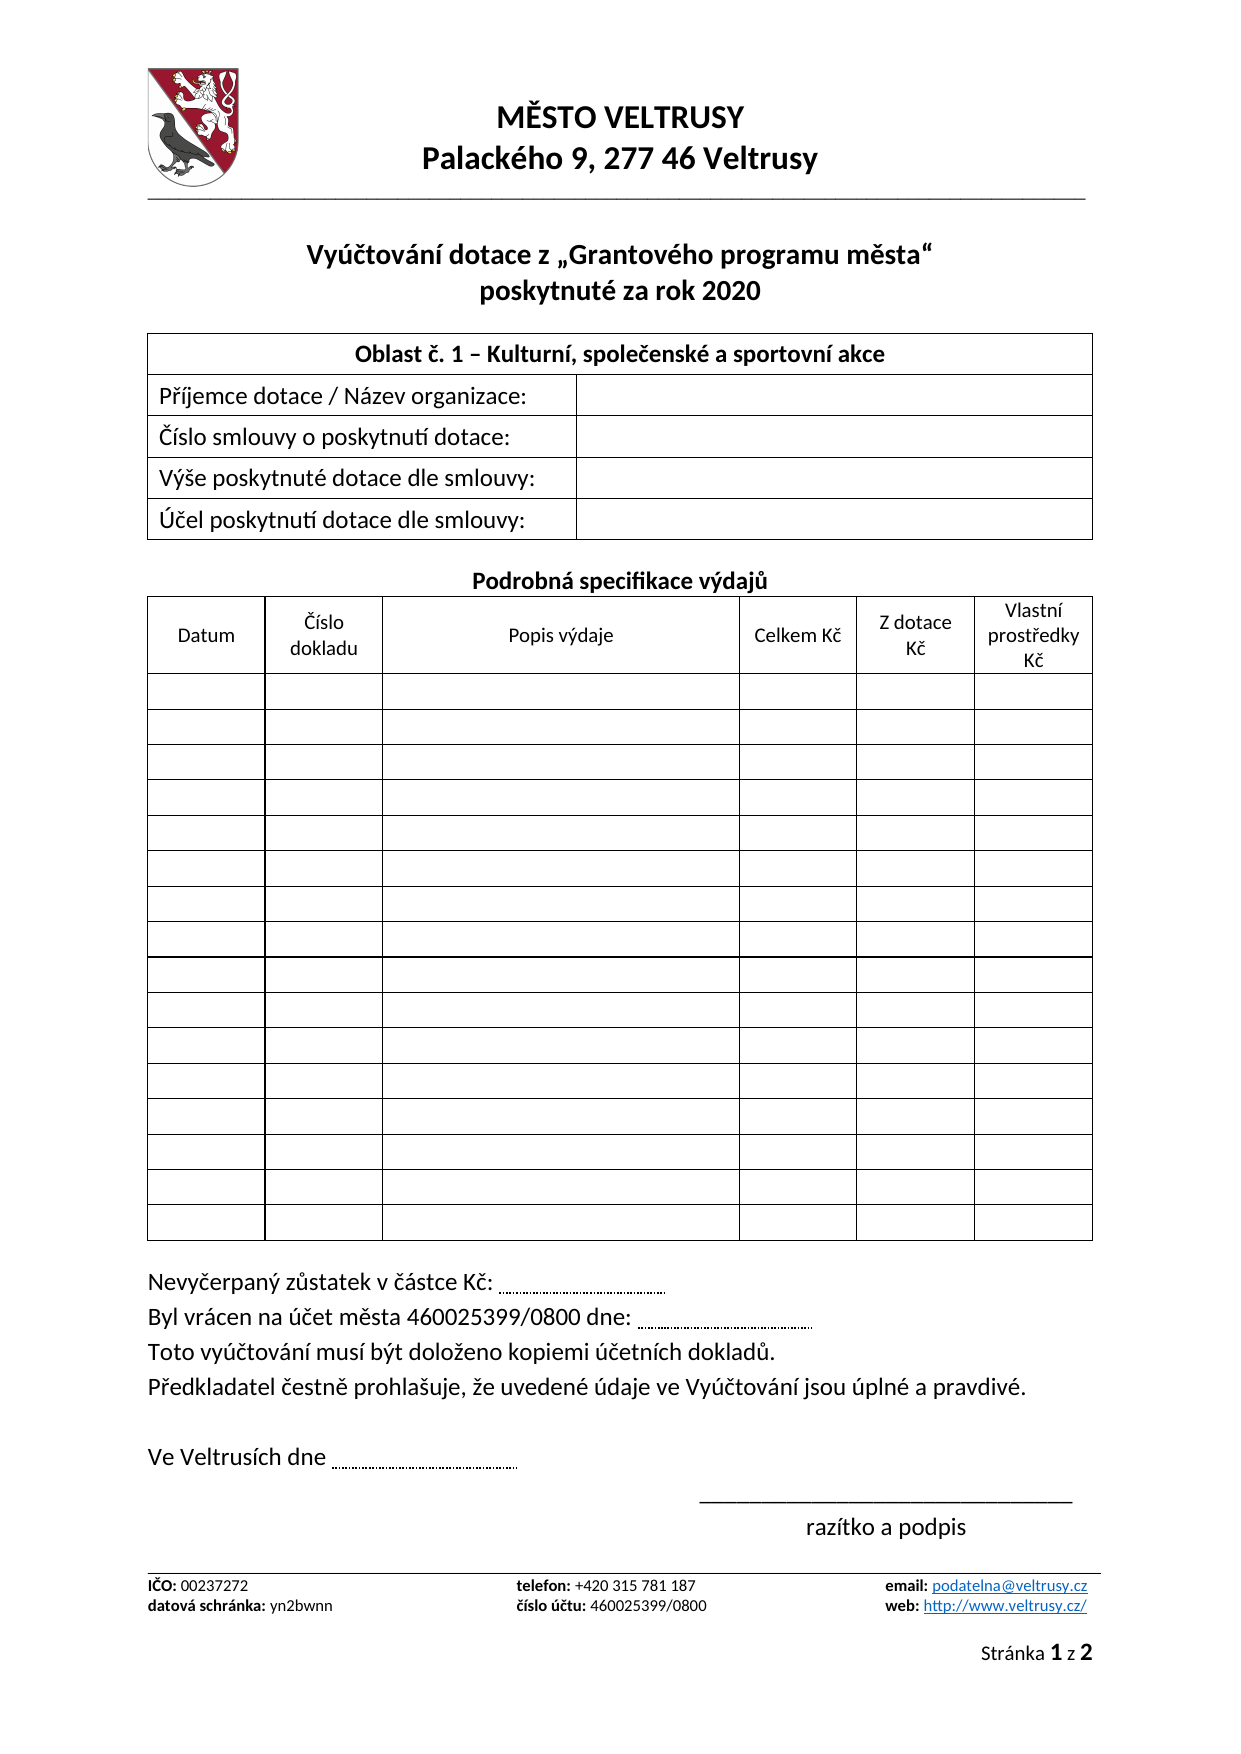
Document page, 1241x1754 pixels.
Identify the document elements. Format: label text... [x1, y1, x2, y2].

table_cell [740, 745, 856, 779]
table_header Datum [148, 597, 264, 673]
table_cell Příjemce dotace / Název organizace: [148, 375, 576, 415]
table_cell [740, 1135, 856, 1169]
table_cell [857, 958, 974, 992]
table_cell [148, 780, 264, 815]
table_cell [383, 674, 739, 708]
table_cell [148, 1170, 264, 1204]
table_cell [266, 710, 382, 744]
table_cell [148, 851, 264, 886]
text razítko a podpis [148, 1511, 1092, 1541]
table_cell [383, 851, 739, 886]
table_cell [266, 1099, 382, 1133]
table_cell [577, 375, 1092, 415]
table_header Oblast č. 1 – Kulturní, společenské a sportovní akce [148, 334, 1092, 374]
table_cell [740, 993, 856, 1027]
table_cell [266, 1064, 382, 1098]
table_cell [740, 851, 856, 886]
table_cell [383, 887, 739, 921]
table_cell [383, 993, 739, 1027]
table_cell [383, 780, 739, 815]
table_cell [577, 416, 1092, 457]
table_cell [857, 780, 974, 815]
table_cell [266, 1205, 382, 1240]
table_cell [975, 1170, 1092, 1204]
table_cell [383, 816, 739, 850]
text Byl vrácen na účet města 460025399/0800 dne: [148, 1301, 1092, 1331]
table_cell [740, 887, 856, 921]
table_header Číslo dokladu [266, 597, 382, 673]
table_cell [148, 674, 264, 708]
table_cell [266, 851, 382, 886]
table_header Z dotace Kč [857, 597, 974, 673]
table_cell [148, 993, 264, 1027]
table_cell [740, 710, 856, 744]
table_cell [266, 1170, 382, 1204]
table_cell [857, 1205, 974, 1240]
text Ve Veltrusích dne [148, 1441, 1092, 1471]
table_cell [266, 1135, 382, 1169]
table_cell [383, 922, 739, 956]
table_cell [740, 1064, 856, 1098]
table_cell [857, 1028, 974, 1063]
table_cell [975, 887, 1092, 921]
table_cell [148, 1099, 264, 1133]
table_cell [148, 745, 264, 779]
table_cell [148, 958, 264, 992]
table_cell [857, 710, 974, 744]
table_cell [383, 1170, 739, 1204]
table_cell [383, 710, 739, 744]
table_cell [975, 1205, 1092, 1240]
table_cell [740, 922, 856, 956]
table_cell [740, 780, 856, 815]
table_cell [148, 887, 264, 921]
table_cell [383, 745, 739, 779]
table_cell [148, 1205, 264, 1240]
text Toto vyúčtování musí být doloženo kopiemi účetních dokladů. [148, 1336, 1092, 1366]
table_cell Účel poskytnutí dotace dle smlouvy: [148, 499, 576, 539]
table_cell [975, 851, 1092, 886]
table_cell [975, 780, 1092, 815]
text Předkladatel čestně prohlašuje, že uvedené údaje ve Vyúčtování jsou úplné a pravdivé. [148, 1371, 1092, 1401]
table_cell [975, 1028, 1092, 1063]
table_cell [857, 1170, 974, 1204]
table_cell [148, 710, 264, 744]
table_cell [266, 922, 382, 956]
text ______________________________ [148, 1476, 1092, 1506]
table_cell [740, 816, 856, 850]
table_cell [740, 674, 856, 708]
table_cell [975, 922, 1092, 956]
table_cell [975, 1099, 1092, 1133]
table_cell [266, 1028, 382, 1063]
table_cell [148, 922, 264, 956]
picture [147, 68, 239, 187]
table_cell [266, 958, 382, 992]
table_cell [266, 780, 382, 815]
table_cell [975, 958, 1092, 992]
table_cell [577, 499, 1092, 539]
table_cell [266, 887, 382, 921]
text Vyúčtování dotace z „Grantového programu města“ [148, 236, 1092, 272]
table_cell [266, 745, 382, 779]
text poskytnuté za rok 2020 [148, 272, 1092, 307]
table_cell [266, 816, 382, 850]
table_cell [857, 1064, 974, 1098]
table_cell [857, 745, 974, 779]
table_cell [266, 993, 382, 1027]
table_cell [975, 745, 1092, 779]
table_cell [383, 1205, 739, 1240]
table_cell [577, 458, 1092, 498]
table_cell [740, 958, 856, 992]
table_cell [975, 993, 1092, 1027]
table_cell [148, 1028, 264, 1063]
table_cell [975, 674, 1092, 708]
text Podrobná specifikace výdajů [148, 565, 1092, 596]
table_cell [383, 1028, 739, 1063]
table_cell [383, 958, 739, 992]
table_cell Výše poskytnuté dotace dle smlouvy: [148, 458, 576, 498]
table_cell [975, 816, 1092, 850]
table_cell [857, 887, 974, 921]
table_cell [148, 1064, 264, 1098]
table_cell [857, 816, 974, 850]
table_cell [740, 1170, 856, 1204]
table_header Vlastní prostředky Kč [975, 597, 1092, 673]
text Nevyčerpaný zůstatek v částce Kč: [148, 1266, 1092, 1296]
table_cell [740, 1028, 856, 1063]
table_cell [383, 1135, 739, 1169]
table_cell [857, 674, 974, 708]
table_header Popis výdaje [383, 597, 739, 673]
table_cell [857, 922, 974, 956]
table_cell [857, 851, 974, 886]
table_cell [383, 1099, 739, 1133]
table_cell [857, 1135, 974, 1169]
table_cell [266, 674, 382, 708]
table_cell [740, 1099, 856, 1133]
table_cell [148, 1135, 264, 1169]
table_cell [857, 993, 974, 1027]
table_cell [975, 1135, 1092, 1169]
table_cell Číslo smlouvy o poskytnutí dotace: [148, 416, 576, 457]
table_cell [975, 1064, 1092, 1098]
table_cell [383, 1064, 739, 1098]
table_cell [975, 710, 1092, 744]
table_header Celkem Kč [740, 597, 856, 673]
table_cell [148, 816, 264, 850]
table_cell [740, 1205, 856, 1240]
table_cell [857, 1099, 974, 1133]
